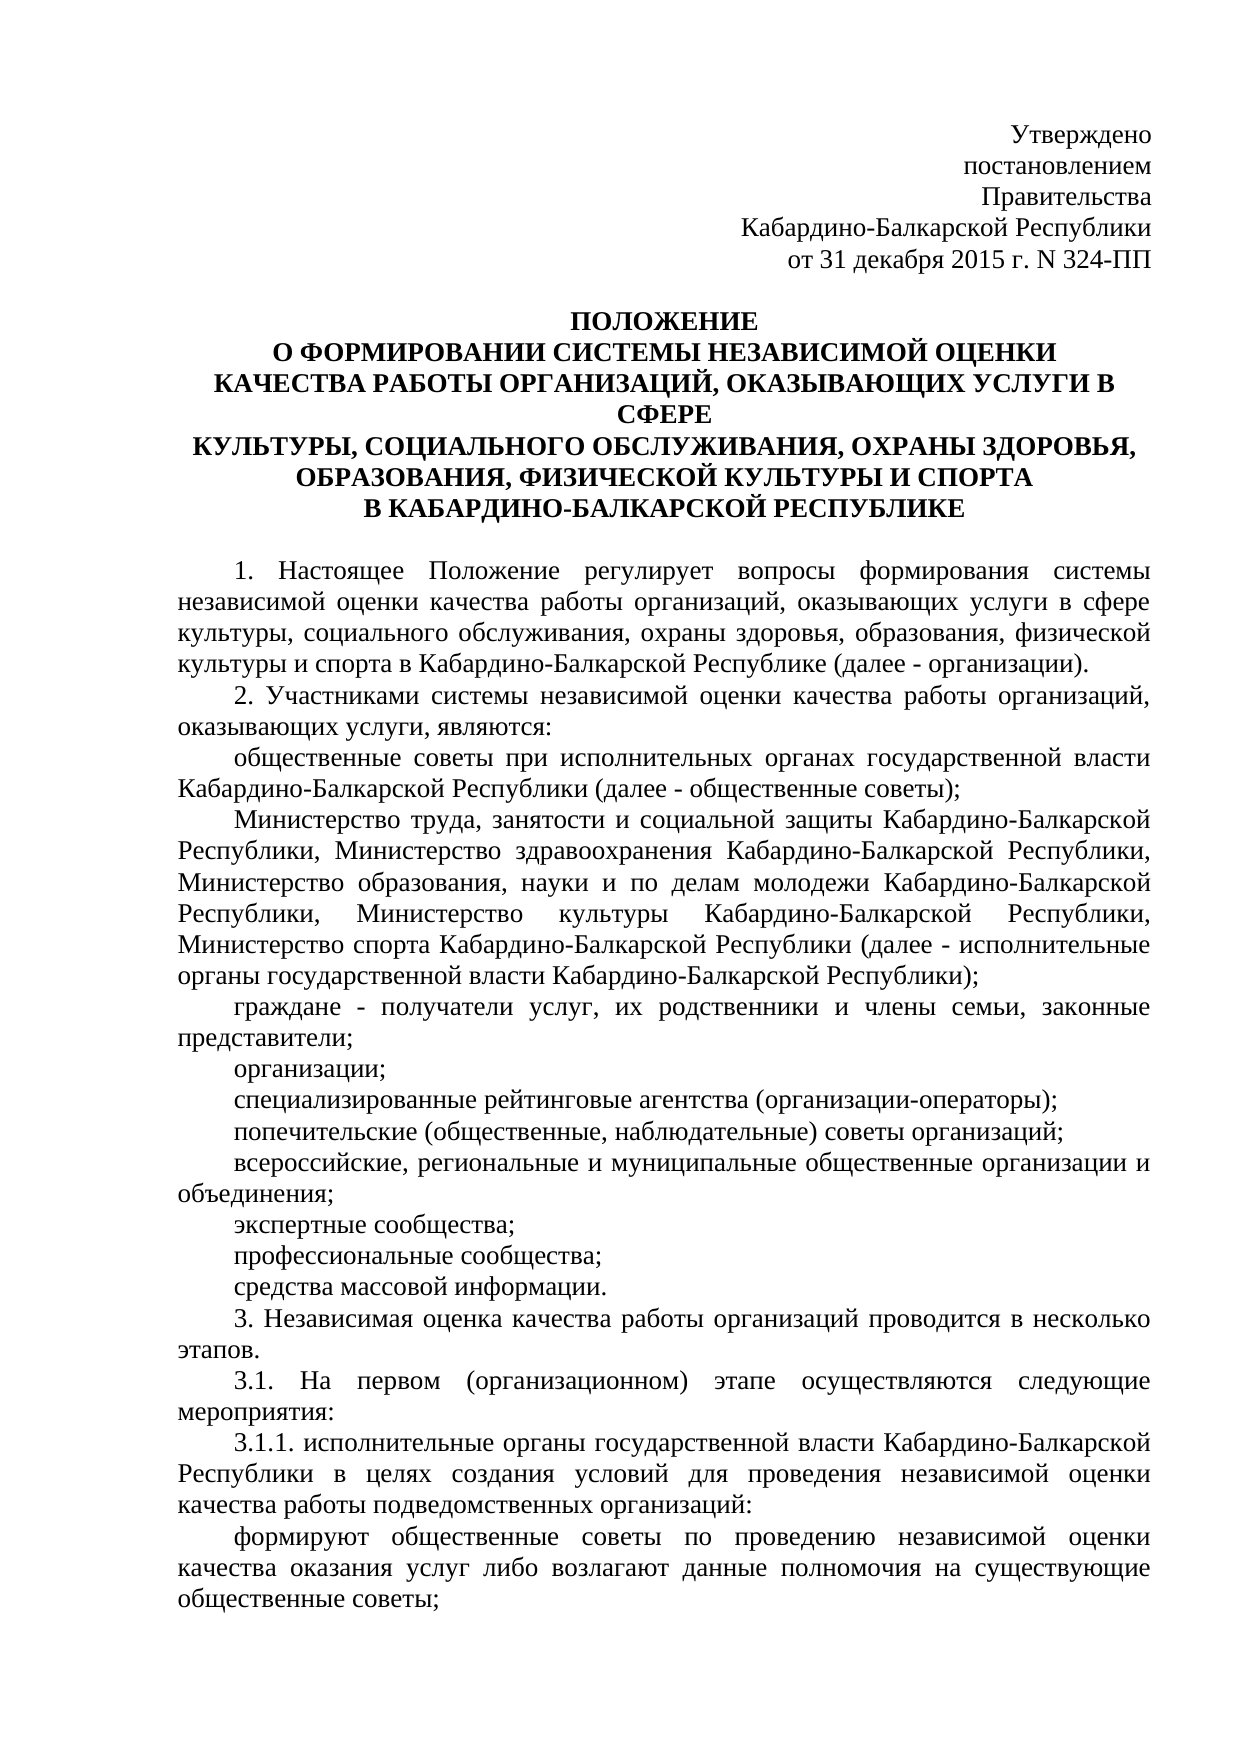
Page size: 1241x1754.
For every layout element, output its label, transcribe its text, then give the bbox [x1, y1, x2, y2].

text общественные советы при исполнительных органах государственной власти Кабардино-Балкарской Республики (далее - общественные советы); [177, 741, 1152, 803]
text специализированные рейтинговые агентства (организации-операторы); [177, 1084, 1152, 1115]
text экспертные сообщества; [177, 1208, 1152, 1239]
title ОБРАЗОВАНИЯ, ФИЗИЧЕСКОЙ КУЛЬТУРЫ И СПОРТА [177, 461, 1152, 492]
title КАЧЕСТВА РАБОТЫ ОРГАНИЗАЦИЙ, ОКАЗЫВАЮЩИХ УСЛУГИ В СФЕРЕ [177, 367, 1152, 429]
text постановлением [177, 149, 1152, 180]
text Правительства [177, 180, 1152, 212]
text 3.1.1. исполнительные органы государственной власти Кабардино-Балкарской Республики в целях создания условий для проведения независимой оценки качества работы подведомственных организаций: [177, 1426, 1152, 1520]
text всероссийские, региональные и муниципальные общественные организации и объединения; [177, 1146, 1152, 1208]
text организации; [177, 1052, 1152, 1084]
text 2. Участниками системы независимой оценки качества работы организаций, оказывающих услуги, являются: [177, 679, 1152, 741]
text граждане - получатели услуг, их родственники и члены семьи, законные представители; [177, 990, 1152, 1052]
text от 31 декабря 2015 г. N 324-ПП [177, 243, 1152, 274]
title КУЛЬТУРЫ, СОЦИАЛЬНОГО ОБСЛУЖИВАНИЯ, ОХРАНЫ ЗДОРОВЬЯ, [177, 429, 1152, 461]
text Кабардино-Балкарской Республики [177, 212, 1152, 243]
text формируют общественные советы по проведению независимой оценки качества оказания услуг либо возлагают данные полномочия на существующие общественные советы; [177, 1520, 1152, 1613]
title В КАБАРДИНО-БАЛКАРСКОЙ РЕСПУБЛИКЕ [177, 492, 1152, 523]
text профессиональные сообщества; [177, 1239, 1152, 1271]
text средства массовой информации. [177, 1271, 1152, 1302]
text попечительские (общественные, наблюдательные) советы организаций; [177, 1115, 1152, 1146]
title ПОЛОЖЕНИЕ [177, 305, 1152, 336]
text Министерство труда, занятости и социальной защиты Кабардино-Балкарской Республики, Министерство здравоохранения Кабардино-Балкарской Республики, Министерство образования, науки и по делам молодежи Кабардино-Балкарской Республики, Министерство культуры Кабардино-Балкарской Республики, Министерство спорта Кабардино-Балкарской Республики (далее - исполнительные органы государственной власти Кабардино-Балкарской Республики); [177, 803, 1152, 990]
text 3. Независимая оценка качества работы организаций проводится в несколько этапов. [177, 1302, 1152, 1364]
text 1. Настоящее Положение регулирует вопросы формирования системы независимой оценки качества работы организаций, оказывающих услуги в сфере культуры, социального обслуживания, охраны здоровья, образования, физической культуры и спорта в Кабардино-Балкарской Республике (далее - организации). [177, 554, 1152, 679]
title О ФОРМИРОВАНИИ СИСТЕМЫ НЕЗАВИСИМОЙ ОЦЕНКИ [177, 336, 1152, 367]
text Утверждено [177, 118, 1152, 149]
text 3.1. На первом (организационном) этапе осуществляются следующие мероприятия: [177, 1364, 1152, 1426]
